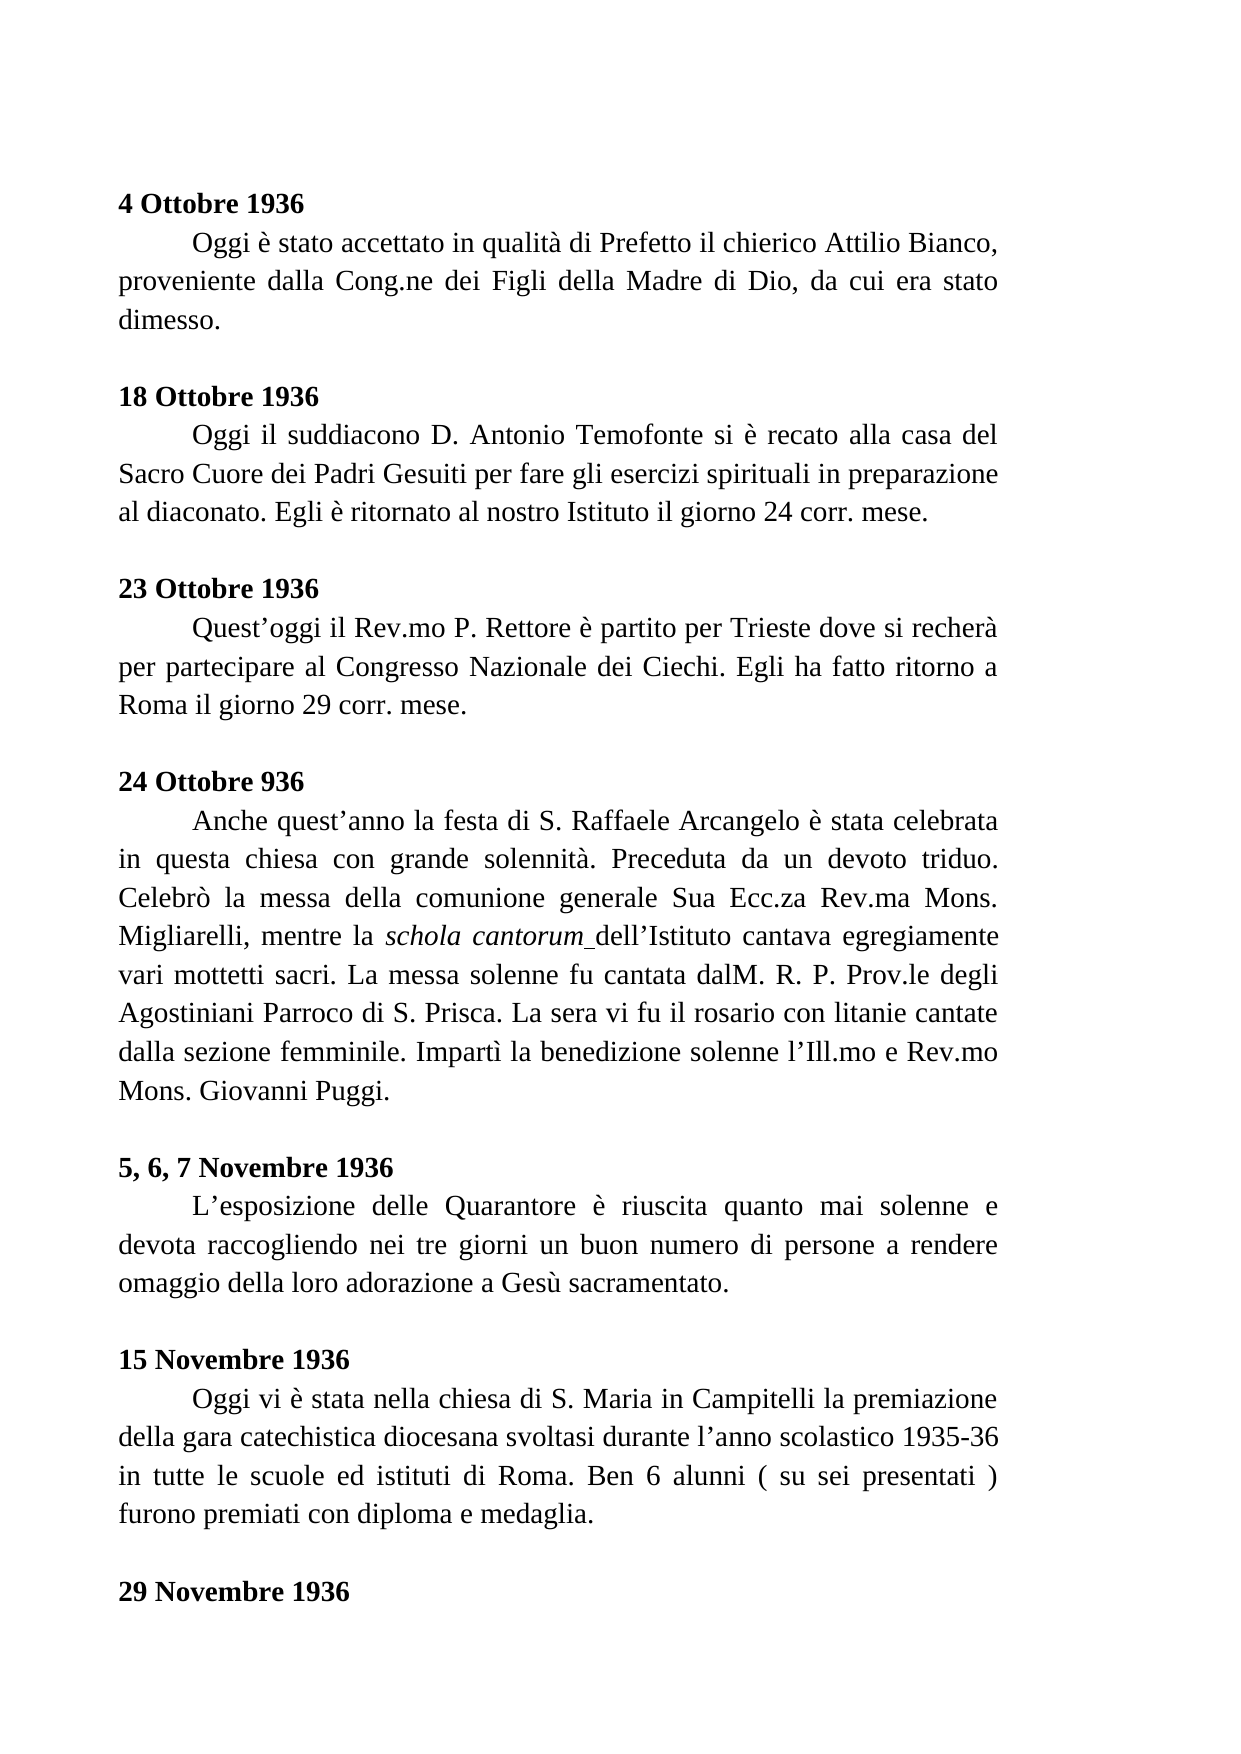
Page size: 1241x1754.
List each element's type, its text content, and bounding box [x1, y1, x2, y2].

text 23 Ottobre 1936 [118, 572, 999, 605]
text Oggi è stato accettato in qualità di Prefetto il chierico Attilio Bianco, proveniente dalla Cong.ne dei Figli della Madre di Dio, da cui era stato dimesso. [118, 225, 999, 335]
text 18 Ottobre 1936 [118, 379, 999, 412]
text Quest’oggi il Rev.mo P. Rettore è partito per Trieste dove si recherà per partecipare al Congresso Nazionale dei Ciechi. Egli ha fatto ritorno a Roma il giorno 29 corr. mese. [118, 610, 999, 721]
text 24 Ottobre 936 [118, 764, 999, 798]
text L’esposizione delle Quarantore è riuscita quanto mai solenne e devota raccogliendo nei tre giorni un buon numero di persone a rendere omaggio della loro adorazione a Gesù sacramentato. [118, 1188, 999, 1299]
text Anche quest’anno la festa di S. Raffaele Arcangelo è stata celebrata in questa chiesa con grande solennità. Preceduta da un devoto triduo. Celebrò la messa della comunione generale Sua Ecc.za Rev.ma Mons. Migliarelli, mentre la schola cantorum dell’Istituto cantava egregiamente vari mottetti sacri. La messa solenne fu cantata dalM. R. P. Prov.le degli Agostiniani Parroco di S. Prisca. La sera vi fu il rosario con litanie cantate dalla sezione femminile. Impartì la benedizione solenne l’Ill.mo e Rev.mo Mons. Giovanni Puggi. [118, 803, 999, 1106]
text 5, 6, 7 Novembre 1936 [118, 1150, 999, 1183]
text Oggi il suddiacono D. Antonio Temofonte si è recato alla casa del Sacro Cuore dei Padri Gesuiti per fare gli esercizi spirituali in preparazione al diaconato. Egli è ritornato al nostro Istituto il giorno 24 corr. mese. [118, 417, 999, 528]
text 15 Novembre 1936 [118, 1342, 999, 1376]
text 29 Novembre 1936 [118, 1574, 999, 1607]
text Oggi vi è stata nella chiesa di S. Maria in Campitelli la premiazione della gara catechistica diocesana svoltasi durante l’anno scolastico 1935-36 in tutte le scuole ed istituti di Roma. Ben 6 alunni ( su sei presentati ) furono premiati con diploma e medaglia. [118, 1381, 999, 1530]
text 4 Ottobre 1936 [118, 186, 999, 220]
